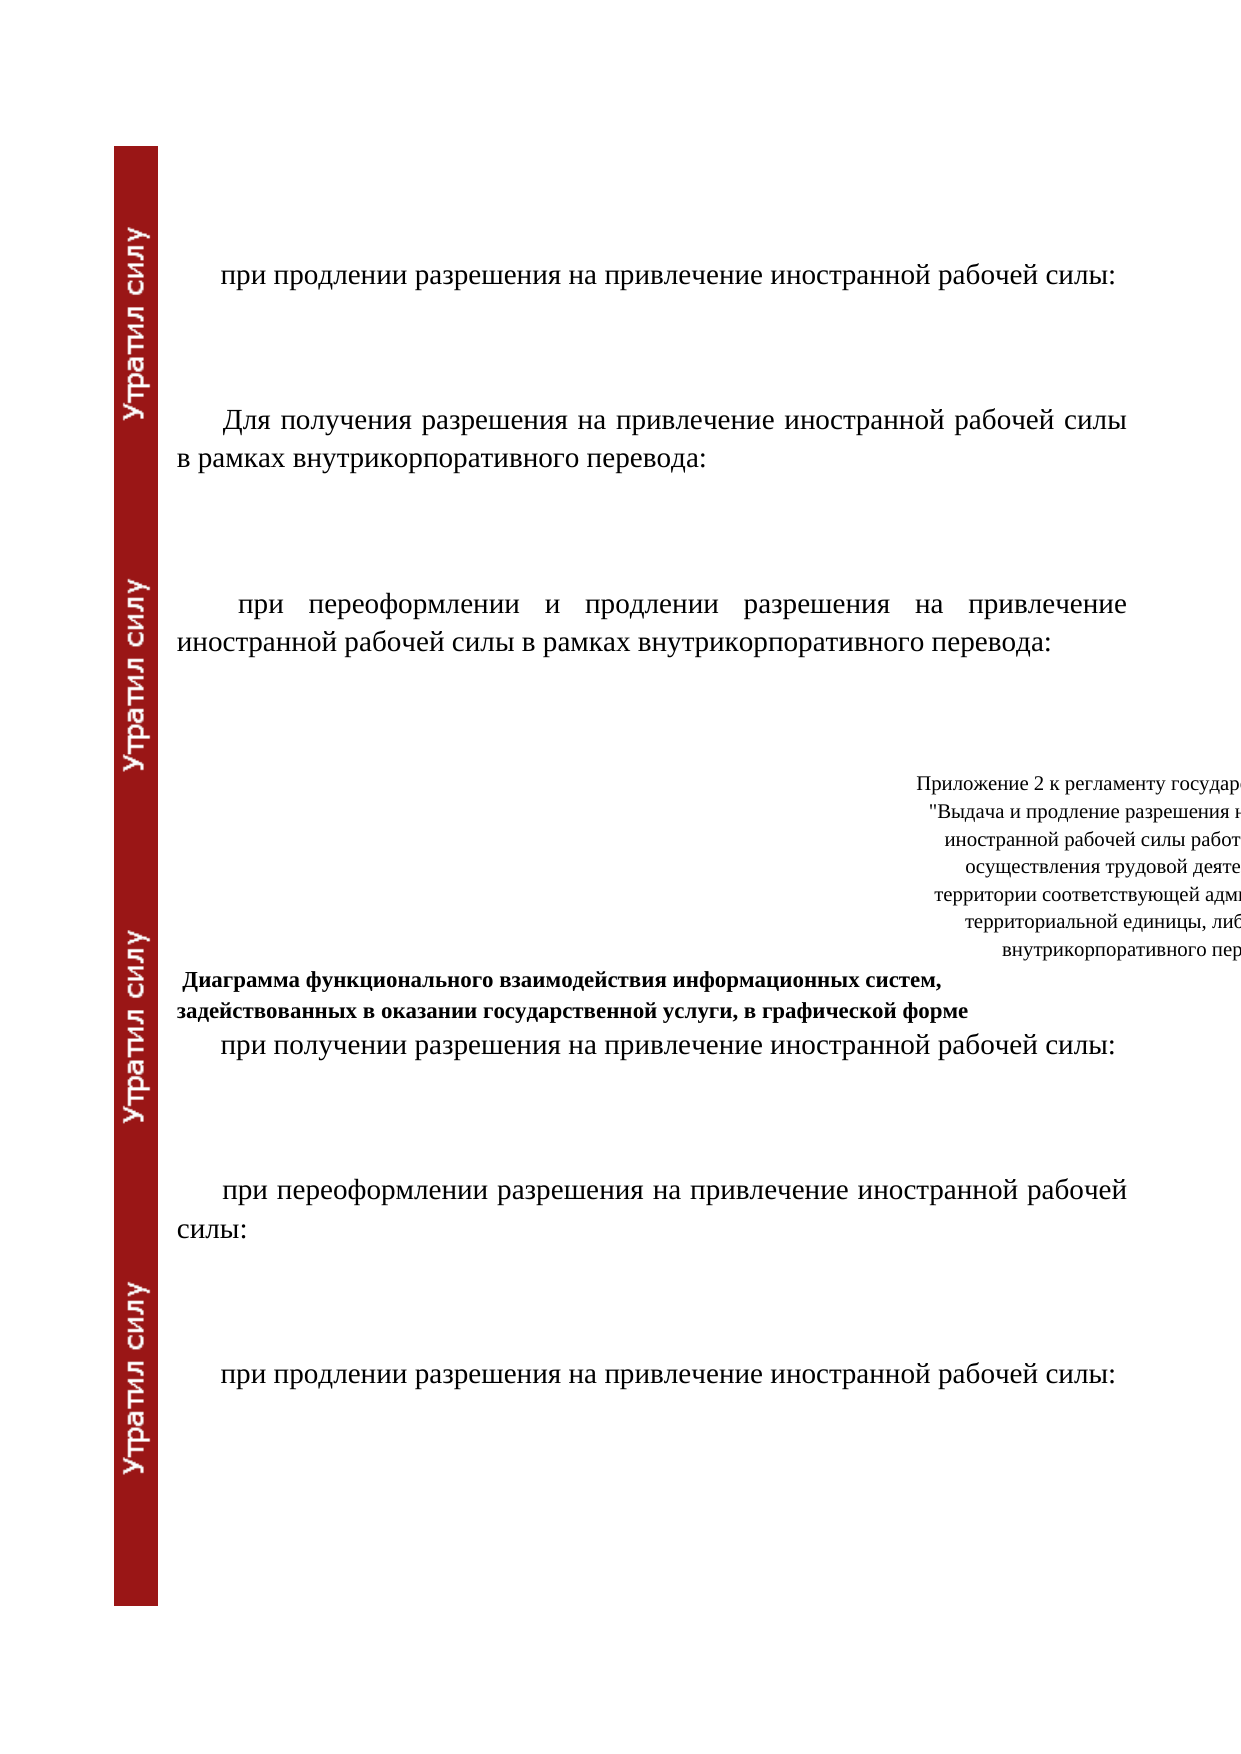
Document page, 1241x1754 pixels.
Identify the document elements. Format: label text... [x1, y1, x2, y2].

picture [114, 146, 158, 257]
picture [114, 1023, 158, 1027]
picture [114, 1244, 158, 1356]
table_header [101, 770, 912, 966]
text при переоформлении и продлении разрешения на привлечение иностранной рабочей силы в рамках внутрикорпоративного перевода: [112, 586, 1128, 658]
text при получении разрешения на привлечение иностранной рабочей силы: [112, 1027, 1128, 1060]
text при продлении разрешения на привлечение иностранной рабочей силы: [112, 1356, 1128, 1389]
picture [114, 290, 158, 402]
picture [114, 474, 158, 586]
text при переоформлении разрешения на привлечение иностранной рабочей силы: [112, 1172, 1128, 1244]
text Для получения разрешения на привлечение иностранной рабочей силы в рамках внутрикорпоративного перевода: [112, 402, 1128, 474]
picture [114, 1060, 158, 1172]
picture [114, 1389, 158, 1606]
picture [114, 658, 158, 770]
text при продлении разрешения на привлечение иностранной рабочей силы: [112, 257, 1128, 290]
text Диаграмма функционального взаимодействия информационных систем, задействованных в оказании государственной услуги, в графической форме [112, 966, 1128, 1023]
table_header Приложение 2 к регламенту государственной услуги "Выдача и продление разрешения на привлечение иностранной рабочей силы работодателям для осуществления трудовой деятельности на территории соответствующей административно-территориальной единицы, либо в рамках внутрикорпоративного перевода" [912, 770, 1240, 966]
